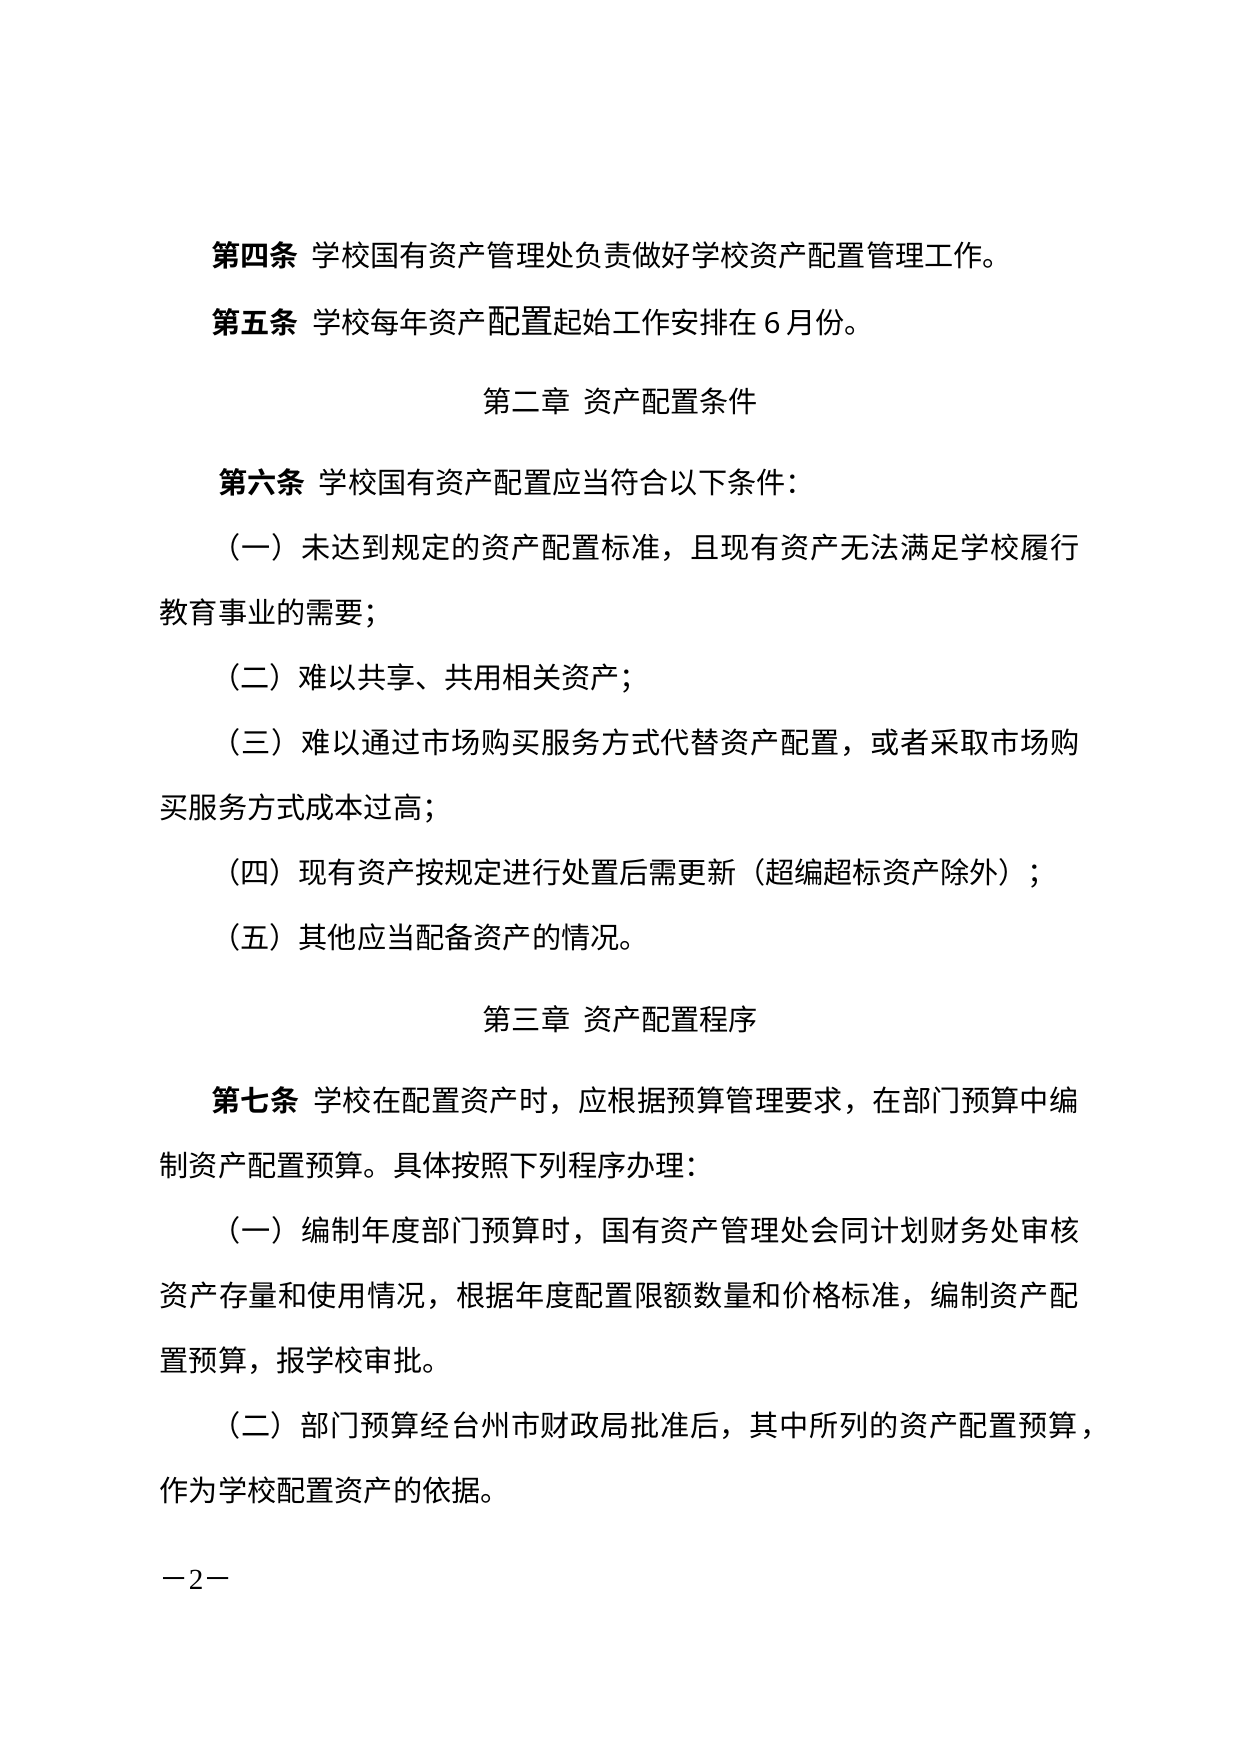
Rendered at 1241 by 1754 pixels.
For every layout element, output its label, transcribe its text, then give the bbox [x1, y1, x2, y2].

text （二）难以共享、共用相关资产； [159, 643, 1081, 708]
text 第五条 学校每年资产配置起始工作安排在6月份。 [159, 286, 1081, 351]
text （二）部门预算经台州市财政局批准后，其中所列的资产配置预算，作为学校配置资产的依据。 [159, 1391, 1081, 1521]
text （四）现有资产按规定进行处置后需更新（超编超标资产除外）； [159, 838, 1081, 903]
text 第七条 学校在配置资产时，应根据预算管理要求，在部门预算中编制资产配置预算。具体按照下列程序办理： [159, 1066, 1081, 1196]
text 第四条 学校国有资产管理处负责做好学校资产配置管理工作。 [159, 221, 1081, 286]
text （三）难以通过市场购买服务方式代替资产配置，或者采取市场购买服务方式成本过高； [159, 708, 1081, 838]
text （一）未达到规定的资产配置标准，且现有资产无法满足学校履行教育事业的需要； [159, 513, 1081, 643]
text （五）其他应当配备资产的情况。 [159, 903, 1081, 968]
text 第三章 资产配置程序 [159, 985, 1081, 1050]
text 第六条 学校国有资产配置应当符合以下条件： [159, 448, 1081, 513]
text （一）编制年度部门预算时，国有资产管理处会同计划财务处审核资产存量和使用情况，根据年度配置限额数量和价格标准，编制资产配置预算，报学校审批。 [159, 1196, 1081, 1391]
text 第二章 资产配置条件 [159, 367, 1081, 432]
